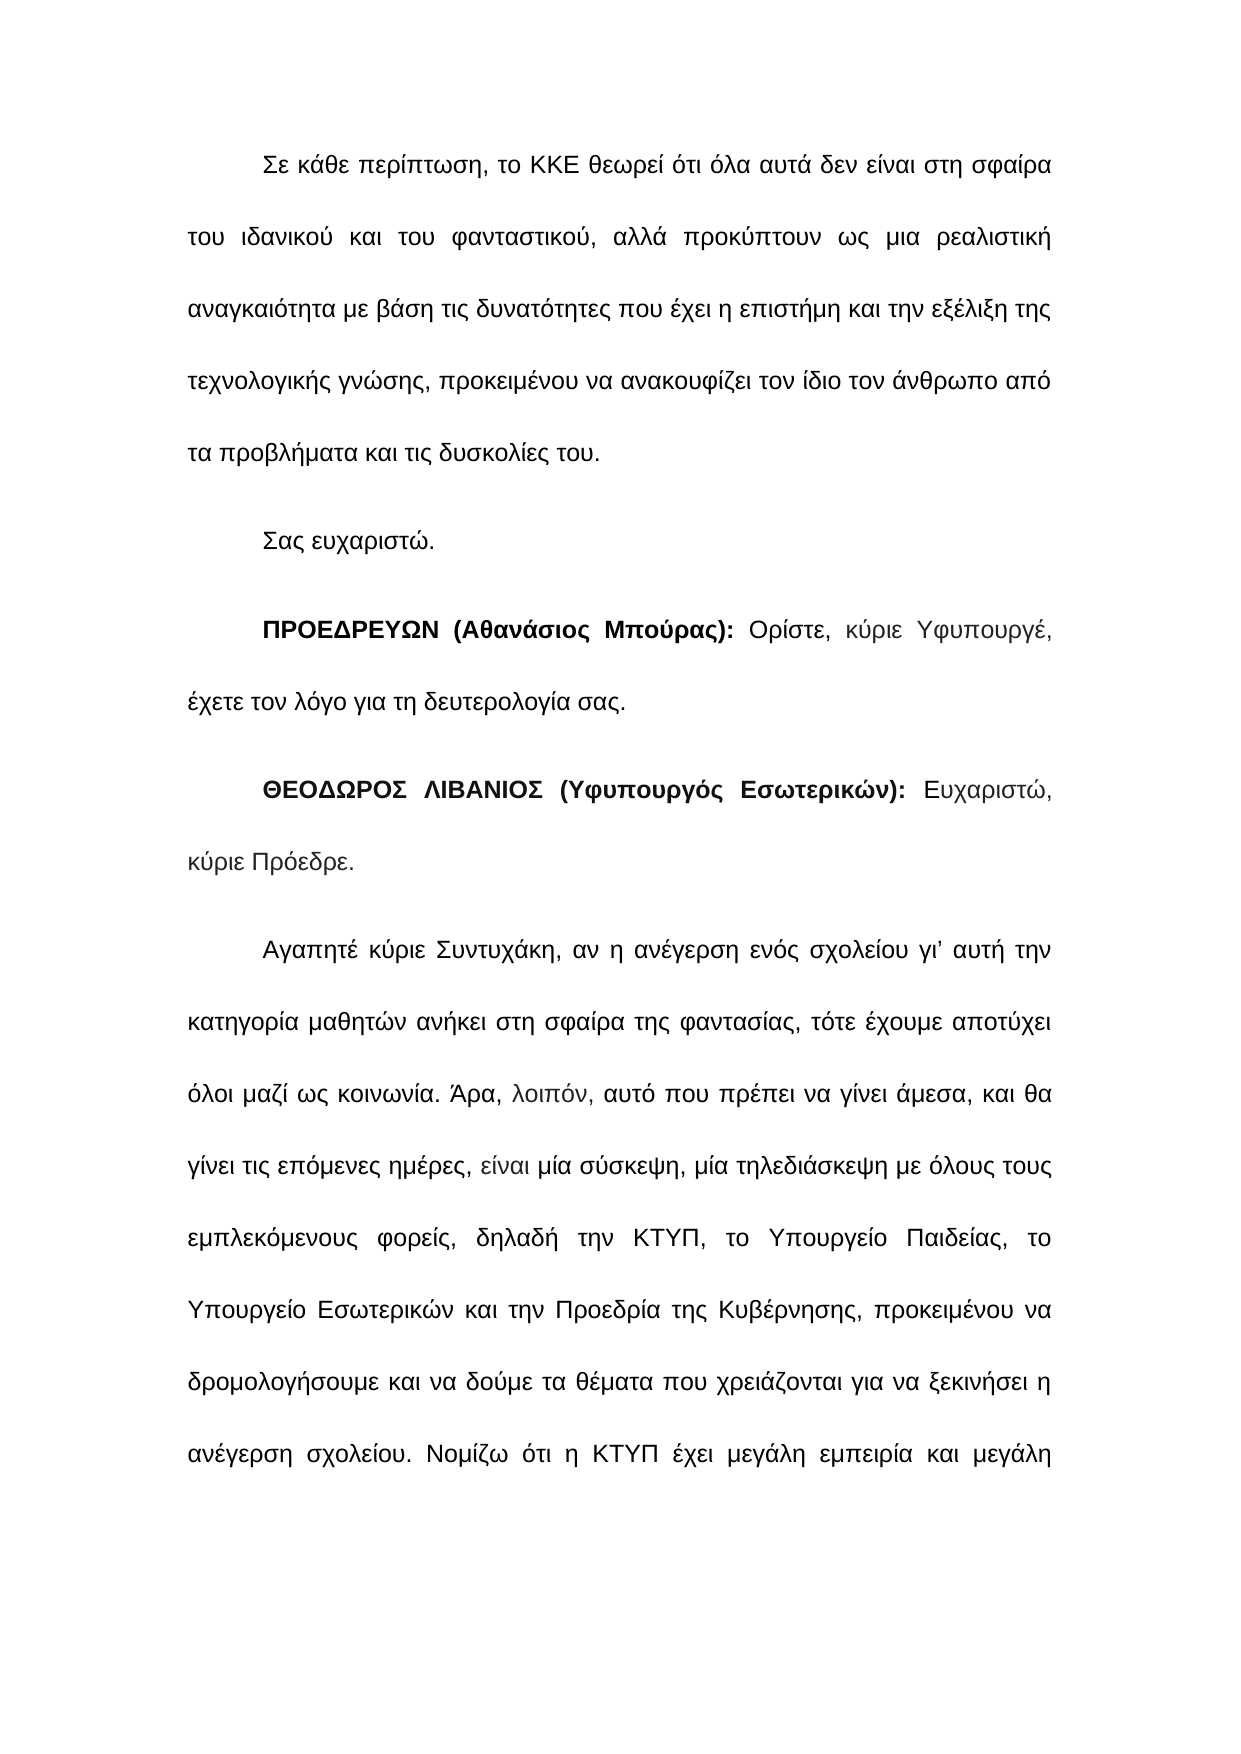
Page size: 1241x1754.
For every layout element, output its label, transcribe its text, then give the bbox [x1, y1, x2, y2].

text ΠΡΟΕΔΡΕΥΩΝ (Αθανάσιος Μπούρας): Ορίστε, κύριε Υφυπουργέ, έχετε τον λόγο για τη δευτερολογία σας. [187, 614, 1053, 715]
text Σε κάθε περίπτωση, το ΚΚΕ θεωρεί ότι όλα αυτά δεν είναι στη σφαίρα του ιδανικού και του φανταστικού, αλλά προκύπτουν ως μια ρεαλιστική αναγκαιότητα με βάση τις δυνατότητες που έχει η επιστήμη και την εξέλιξη της τεχνολογικής γνώσης, προκειμένου να ανακουφίζει τον ίδιο τον άνθρωπο από τα προβλήματα και τις δυσκολίες του. [187, 150, 1053, 466]
text ΘΕΟΔΩΡΟΣ ΛΙΒΑΝΙΟΣ (Υφυπουργός Εσωτερικών): Ευχαριστώ, κύριε Πρόεδρε. [187, 775, 1053, 876]
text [187, 935, 1053, 1467]
text Σας ευχαριστώ. [187, 526, 1053, 555]
